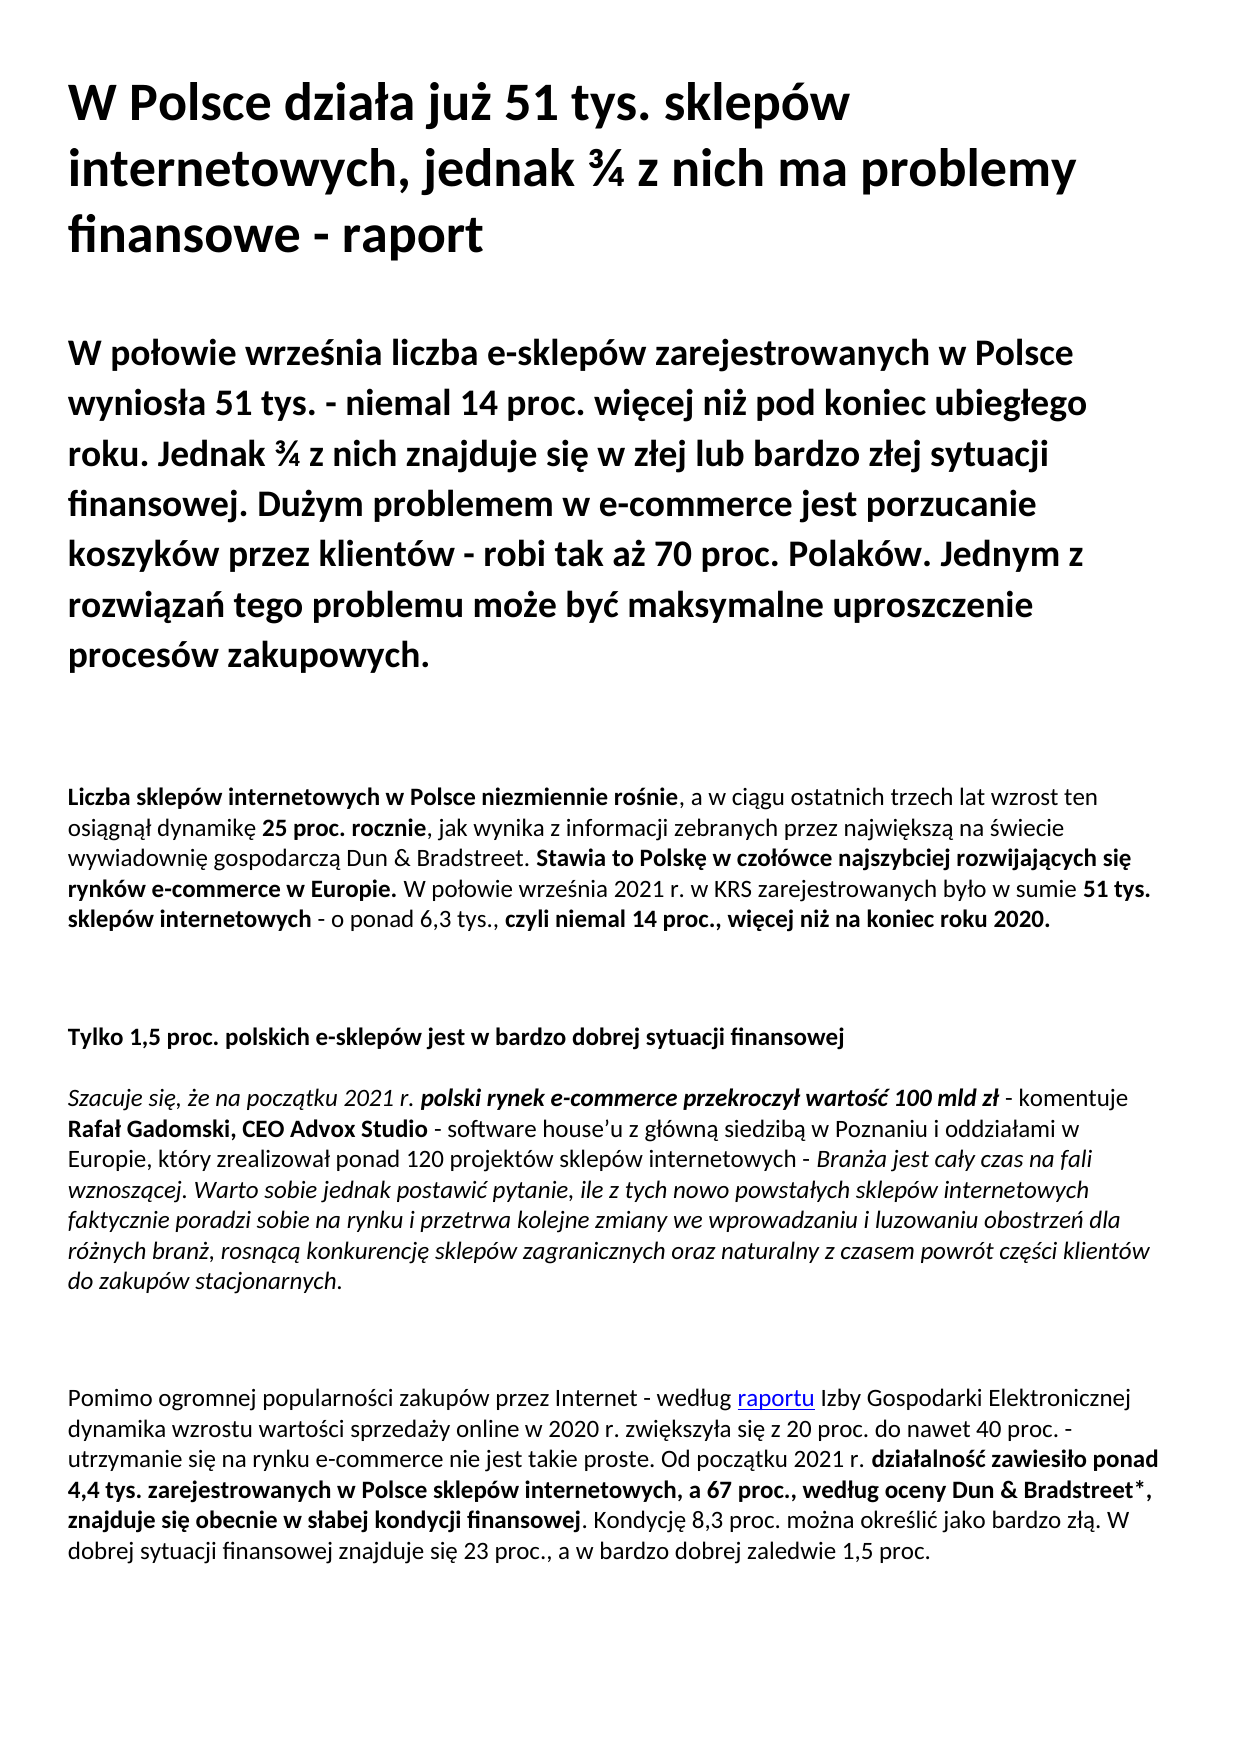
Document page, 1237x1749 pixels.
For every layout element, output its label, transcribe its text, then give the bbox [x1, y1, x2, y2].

text Liczba sklepów internetowych w Polsce niezmiennie rośnie, a w ciągu ostatnich trzech lat wzrost ten osiągnął dynamikę 25 proc. rocznie, jak wynika z informacji zebranych przez największą na świecie wywiadownię gospodarczą Dun & Bradstreet. Stawia to Polskę w czołówce najszybciej rozwijających się rynków e-commerce w Europie. W połowie września 2021 r. w KRS zarejestrowanych było w sumie 51 tys. sklepów internetowych - o ponad 6,3 tys., czyli niemal 14 proc., więcej niż na koniec roku 2020. [68, 782, 1169, 934]
text W połowie września liczba e-sklepów zarejestrowanych w Polsce wyniosła 51 tys. - niemal 14 proc. więcej niż pod koniec ubiegłego roku. Jednak ¾ z nich znajduje się w złej lub bardzo złej sytuacji finansowej. Dużym problemem w e-commerce jest porzucanie koszyków przez klientów - robi tak aż 70 proc. Polaków. Jednym z rozwiązań tego problemu może być maksymalne uproszczenie procesów zakupowych. [68, 329, 1169, 677]
text Tylko 1,5 proc. polskich e-sklepów jest w bardzo dobrej sytuacji finansowej [68, 1021, 1169, 1051]
text Szacuje się, że na początku 2021 r. polski rynek e-commerce przekroczył wartość 100 mld zł - komentuje Rafał Gadomski, CEO Advox Studio - software house’u z główną siedzibą w Poznaniu i oddziałami w Europie, który zrealizował ponad 120 projektów sklepów internetowych - Branża jest cały czas na fali wznoszącej. Warto sobie jednak postawić pytanie, ile z tych nowo powstałych sklepów internetowych faktycznie poradzi sobie na rynku i przetrwa kolejne zmiany we wprowadzaniu i luzowaniu obostrzeń dla różnych branż, rosnącą konkurencję sklepów zagranicznych oraz naturalny z czasem powrót części klientów do zakupów stacjonarnych. [68, 1082, 1169, 1296]
text W Polsce działa już 51 tys. sklepów internetowych, jednak ¾ z nich ma problemy finansowe - raport [68, 68, 1169, 266]
text Pomimo ogromnej popularności zakupów przez Internet - według raportu Izby Gospodarki Elektronicznej dynamika wzrostu wartości sprzedaży online w 2020 r. zwiększyła się z 20 proc. do nawet 40 proc. - utrzymanie się na rynku e-commerce nie jest takie proste. Od początku 2021 r. działalność zawiesiło ponad 4,4 tys. zarejestrowanych w Polsce sklepów internetowych, a 67 proc., według oceny Dun & Bradstreet*, znajduje się obecnie w słabej kondycji finansowej. Kondycję 8,3 proc. można określić jako bardzo złą. W dobrej sytuacji finansowej znajduje się 23 proc., a w bardzo dobrej zaledwie 1,5 proc. [68, 1382, 1169, 1566]
